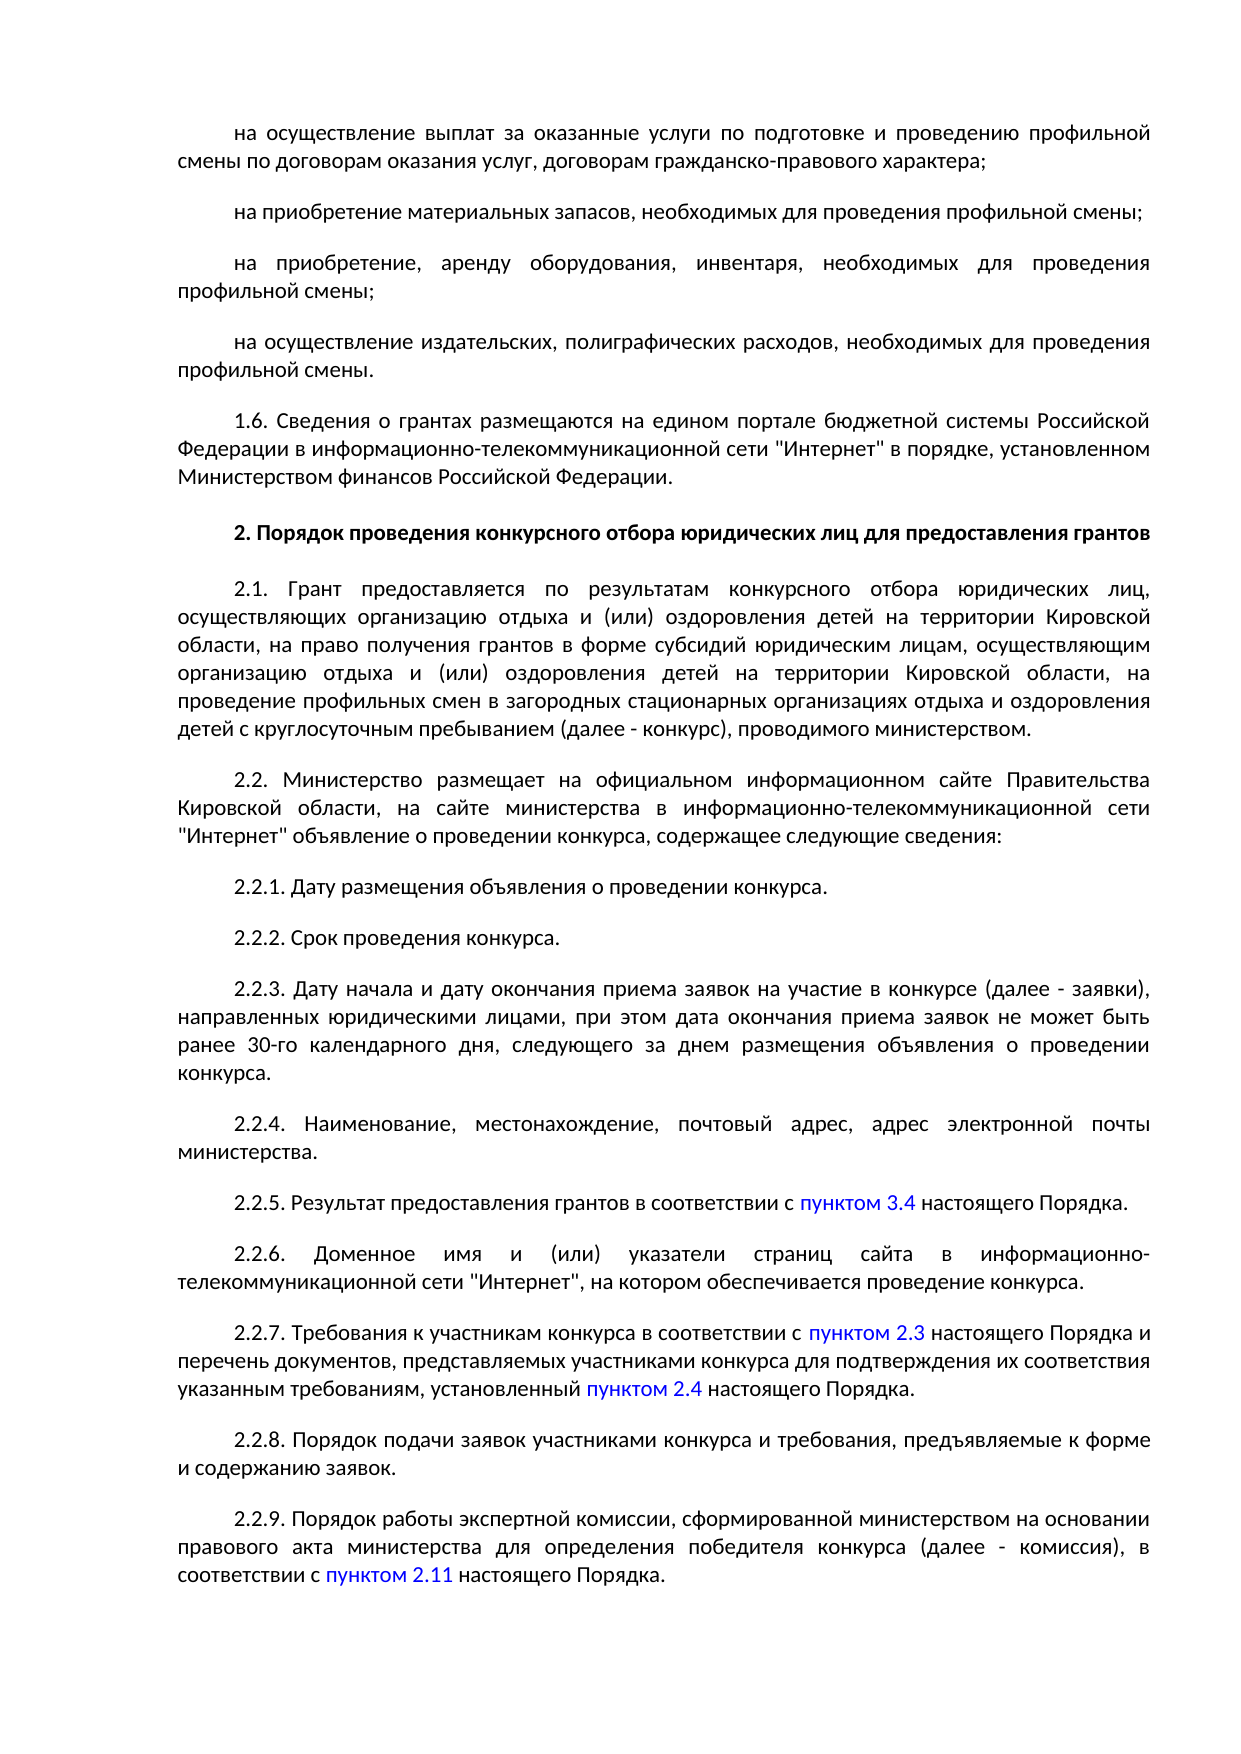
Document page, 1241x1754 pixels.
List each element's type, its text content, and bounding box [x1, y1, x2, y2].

text 2.2.8. Порядок подачи заявок участниками конкурса и требования, предъявляемые к форме и содержанию заявок. [177, 1425, 1152, 1481]
text на осуществление издательских, полиграфических расходов, необходимых для проведения профильной смены. [177, 327, 1152, 383]
text на приобретение материальных запасов, необходимых для проведения профильной смены; [177, 197, 1152, 225]
text 2.2.4. Наименование, местонахождение, почтовый адрес, адрес электронной почты министерства. [177, 1109, 1152, 1165]
title 2. Порядок проведения конкурсного отбора юридических лиц для предоставления грантов [177, 518, 1152, 546]
text 2.2.5. Результат предоставления грантов в соответствии с пунктом 3.4 настоящего Порядка. [177, 1188, 1152, 1216]
text на приобретение, аренду оборудования, инвентаря, необходимых для проведения профильной смены; [177, 248, 1152, 304]
text 2.2.7. Требования к участникам конкурса в соответствии с пунктом 2.3 настоящего Порядка и перечень документов, представляемых участниками конкурса для подтверждения их соответствия указанным требованиям, установленный пунктом 2.4 настоящего Порядка. [177, 1318, 1152, 1402]
text 2.2. Министерство размещает на официальном информационном сайте Правительства Кировской области, на сайте министерства в информационно-телекоммуникационной сети "Интернет" объявление о проведении конкурса, содержащее следующие сведения: [177, 765, 1152, 849]
text на осуществление выплат за оказанные услуги по подготовке и проведению профильной смены по договорам оказания услуг, договорам гражданско-правового характера; [177, 118, 1152, 174]
text 2.2.9. Порядок работы экспертной комиссии, сформированной министерством на основании правового акта министерства для определения победителя конкурса (далее - комиссия), в соответствии с пунктом 2.11 настоящего Порядка. [177, 1504, 1152, 1588]
text 2.2.3. Дату начала и дату окончания приема заявок на участие в конкурсе (далее - заявки), направленных юридическими лицами, при этом дата окончания приема заявок не может быть ранее 30-го календарного дня, следующего за днем размещения объявления о проведении конкурса. [177, 974, 1152, 1086]
text 2.1. Грант предоставляется по результатам конкурсного отбора юридических лиц, осуществляющих организацию отдыха и (или) оздоровления детей на территории Кировской области, на право получения грантов в форме субсидий юридическим лицам, осуществляющим организацию отдыха и (или) оздоровления детей на территории Кировской области, на проведение профильных смен в загородных стационарных организациях отдыха и оздоровления детей с круглосуточным пребыванием (далее - конкурс), проводимого министерством. [177, 574, 1152, 742]
text 2.2.2. Срок проведения конкурса. [177, 923, 1152, 951]
text 2.2.6. Доменное имя и (или) указатели страниц сайта в информационно-телекоммуникационной сети "Интернет", на котором обеспечивается проведение конкурса. [177, 1239, 1152, 1295]
text 2.2.1. Дату размещения объявления о проведении конкурса. [177, 872, 1152, 900]
text 1.6. Сведения о грантах размещаются на едином портале бюджетной системы Российской Федерации в информационно-телекоммуникационной сети "Интернет" в порядке, установленном Министерством финансов Российской Федерации. [177, 406, 1152, 490]
